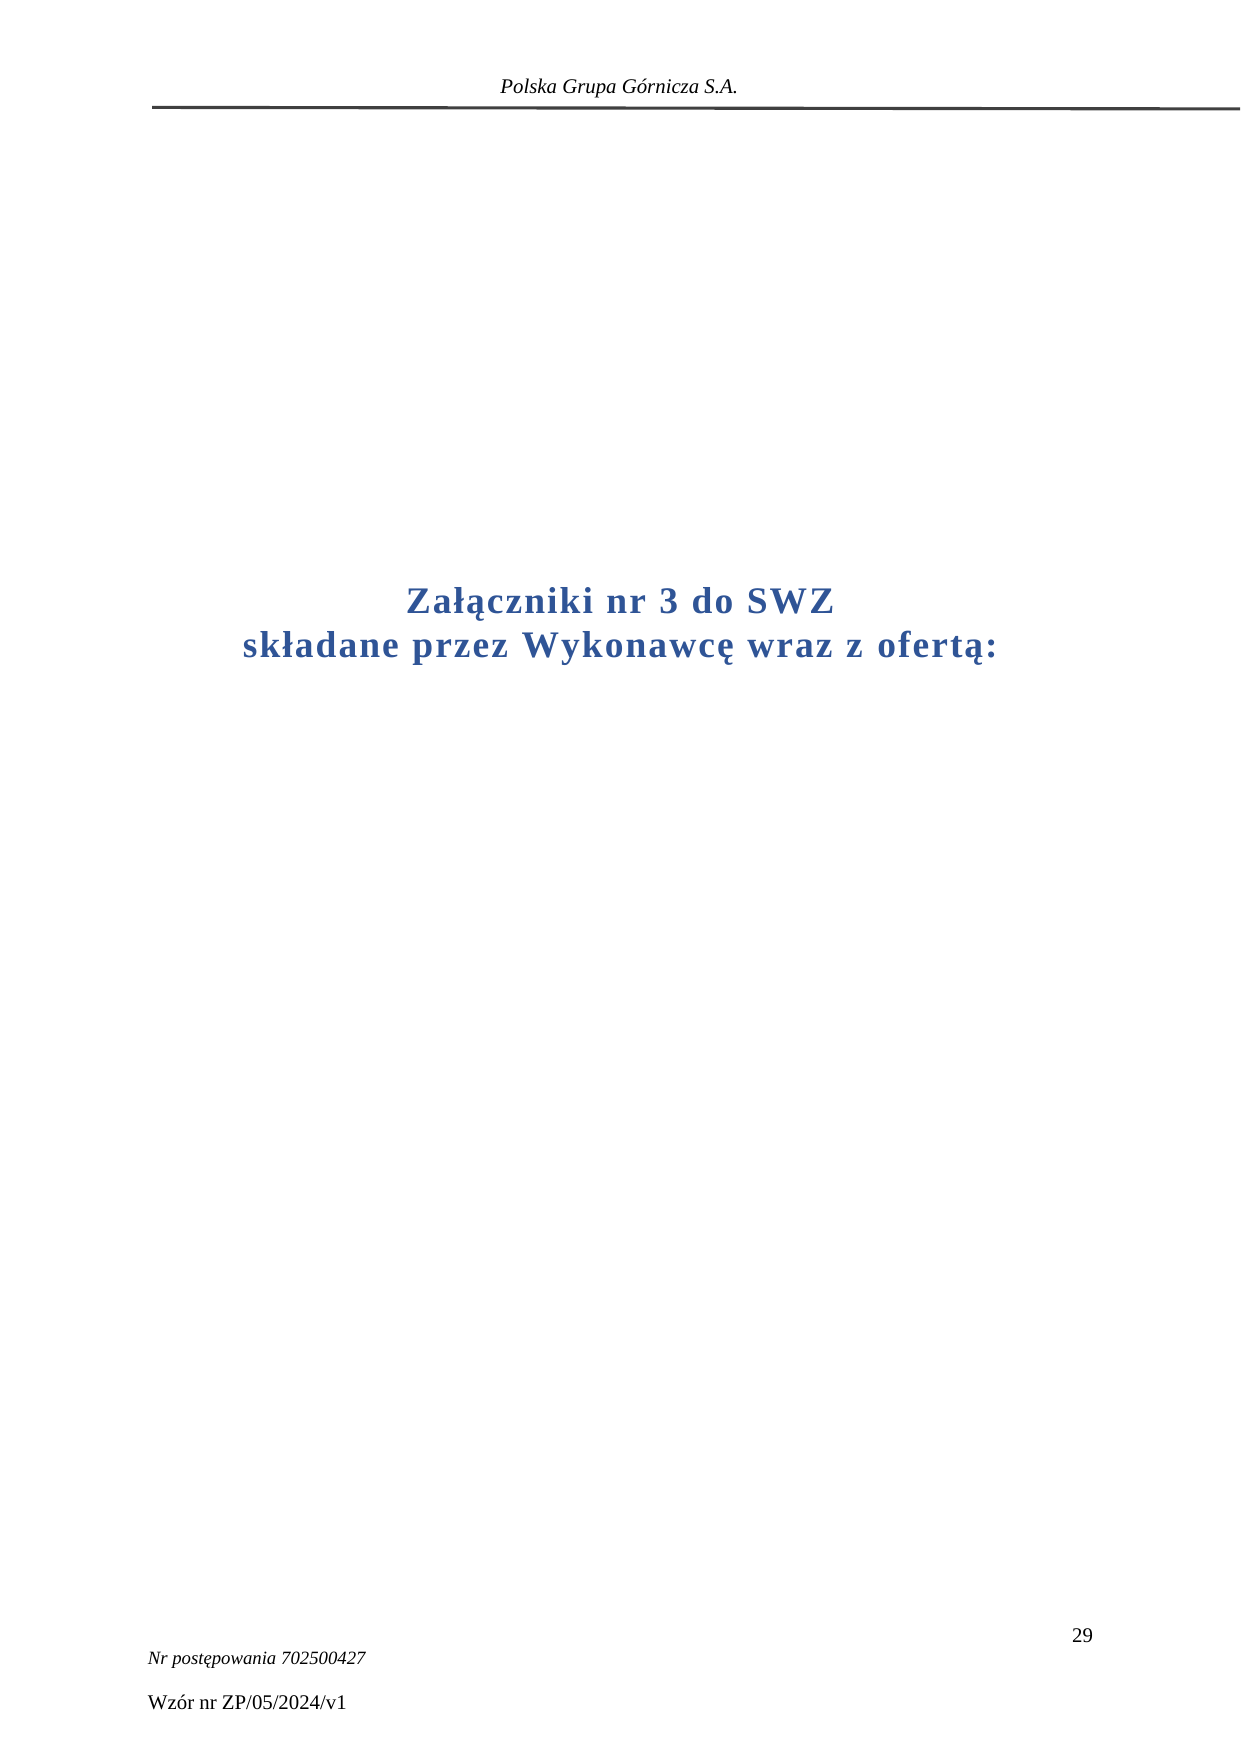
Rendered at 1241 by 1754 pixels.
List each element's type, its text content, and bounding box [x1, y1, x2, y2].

text Załączniki nr 3 do SWZ [148, 579, 1093, 622]
text składane przez Wykonawcę wraz z ofertą: [148, 622, 1093, 665]
